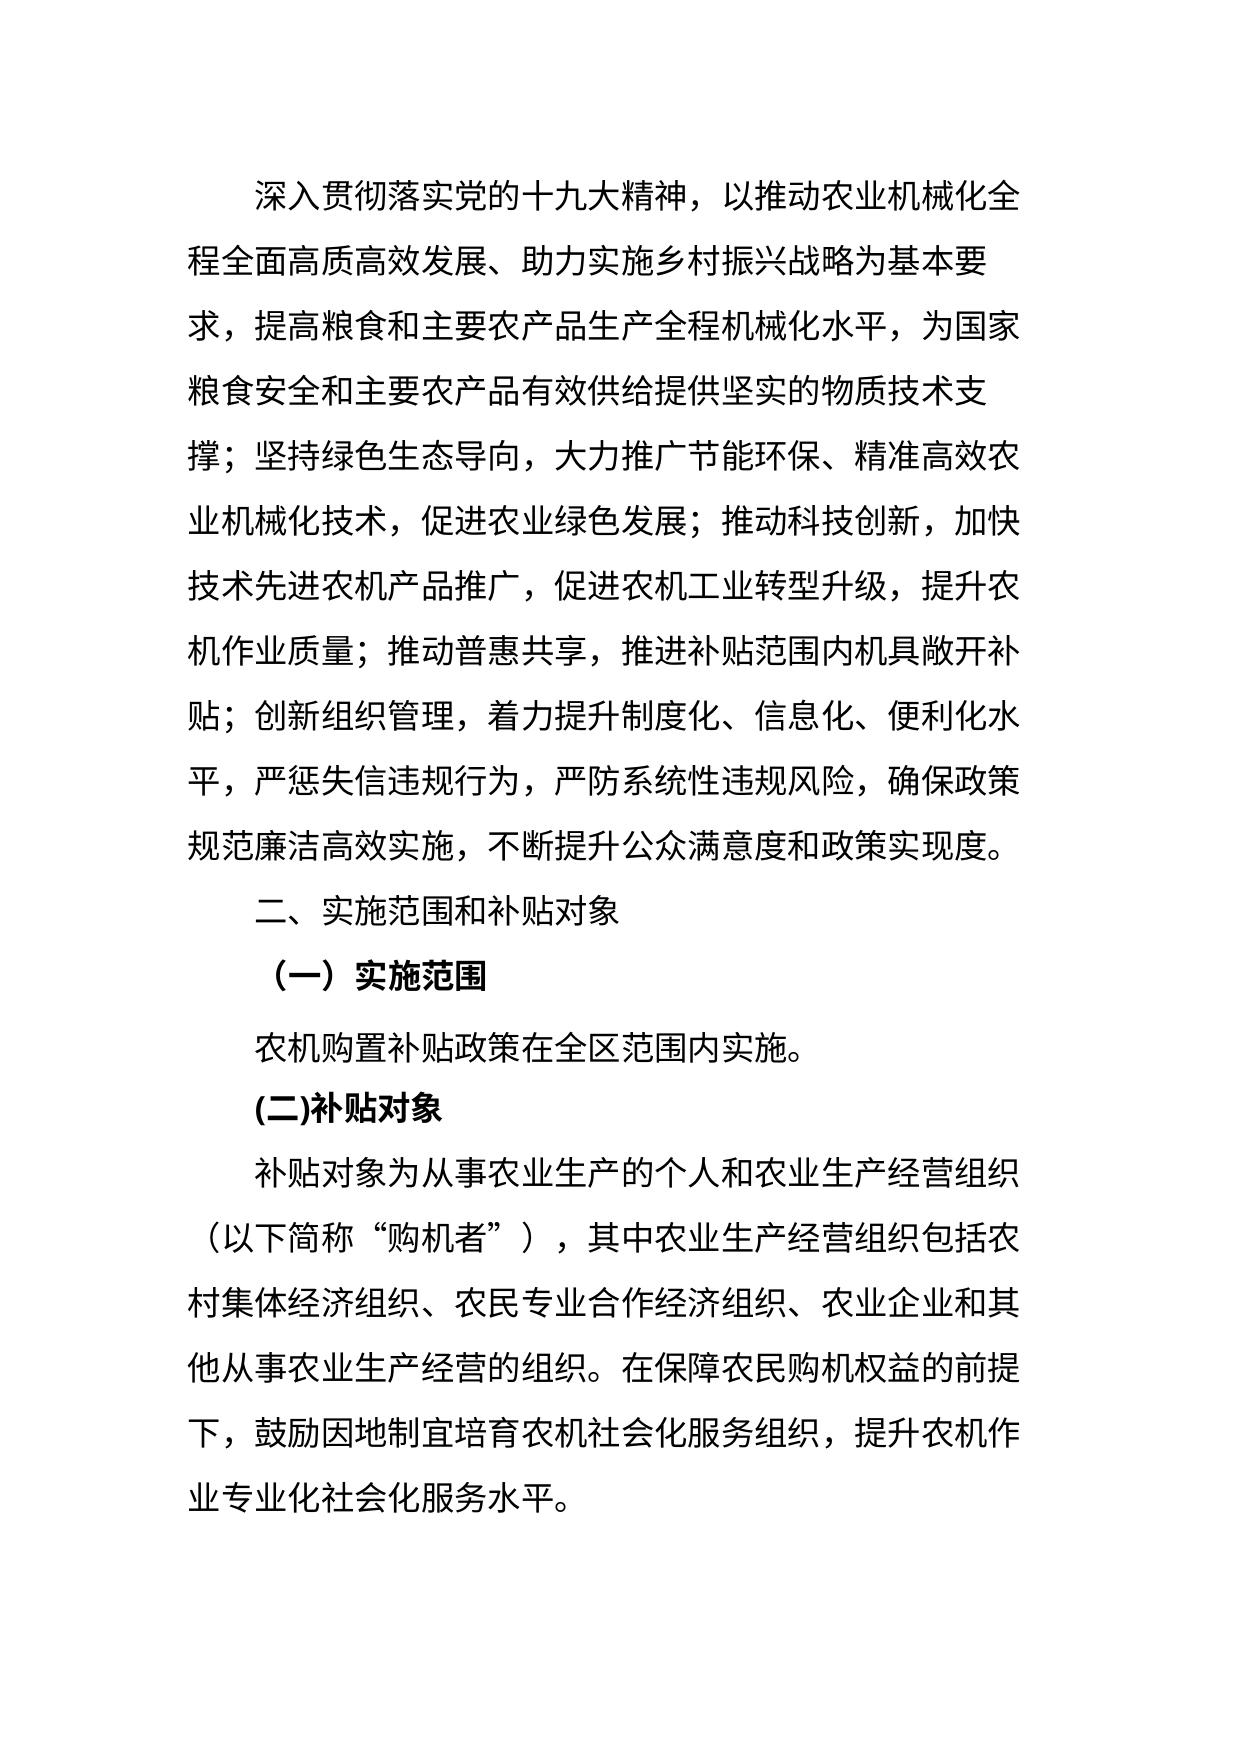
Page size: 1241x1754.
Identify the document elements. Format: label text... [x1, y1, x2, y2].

text 补贴对象为从事农业生产的个人和农业生产经营组织（以下简称“购机者”），其中农业生产经营组织包括农村集体经济组织、农民专业合作经济组织、农业企业和其他从事农业生产经营的组织。在保障农民购机权益的前提下，鼓励因地制宜培育农机社会化服务组织，提升农机作业专业化社会化服务水平。 [187, 1139, 1053, 1529]
text 二、实施范围和补贴对象 [187, 877, 1053, 942]
text (二)补贴对象 [187, 1074, 1053, 1139]
text （一）实施范围 [187, 942, 1053, 1007]
text 深入贯彻落实党的十九大精神，以推动农业机械化全程全面高质高效发展、助力实施乡村振兴战略为基本要求，提高粮食和主要农产品生产全程机械化水平，为国家粮食安全和主要农产品有效供给提供坚实的物质技术支撑；坚持绿色生态导向，大力推广节能环保、精准高效农业机械化技术，促进农业绿色发展；推动科技创新，加快技术先进农机产品推广，促进农机工业转型升级，提升农机作业质量；推动普惠共享，推进补贴范围内机具敞开补贴；创新组织管理，着力提升制度化、信息化、便利化水平，严惩失信违规行为，严防系统性违规风险，确保政策规范廉洁高效实施，不断提升公众满意度和政策实现度。 [187, 162, 1053, 877]
text 农机购置补贴政策在全区范围内实施。 [187, 1007, 1053, 1074]
